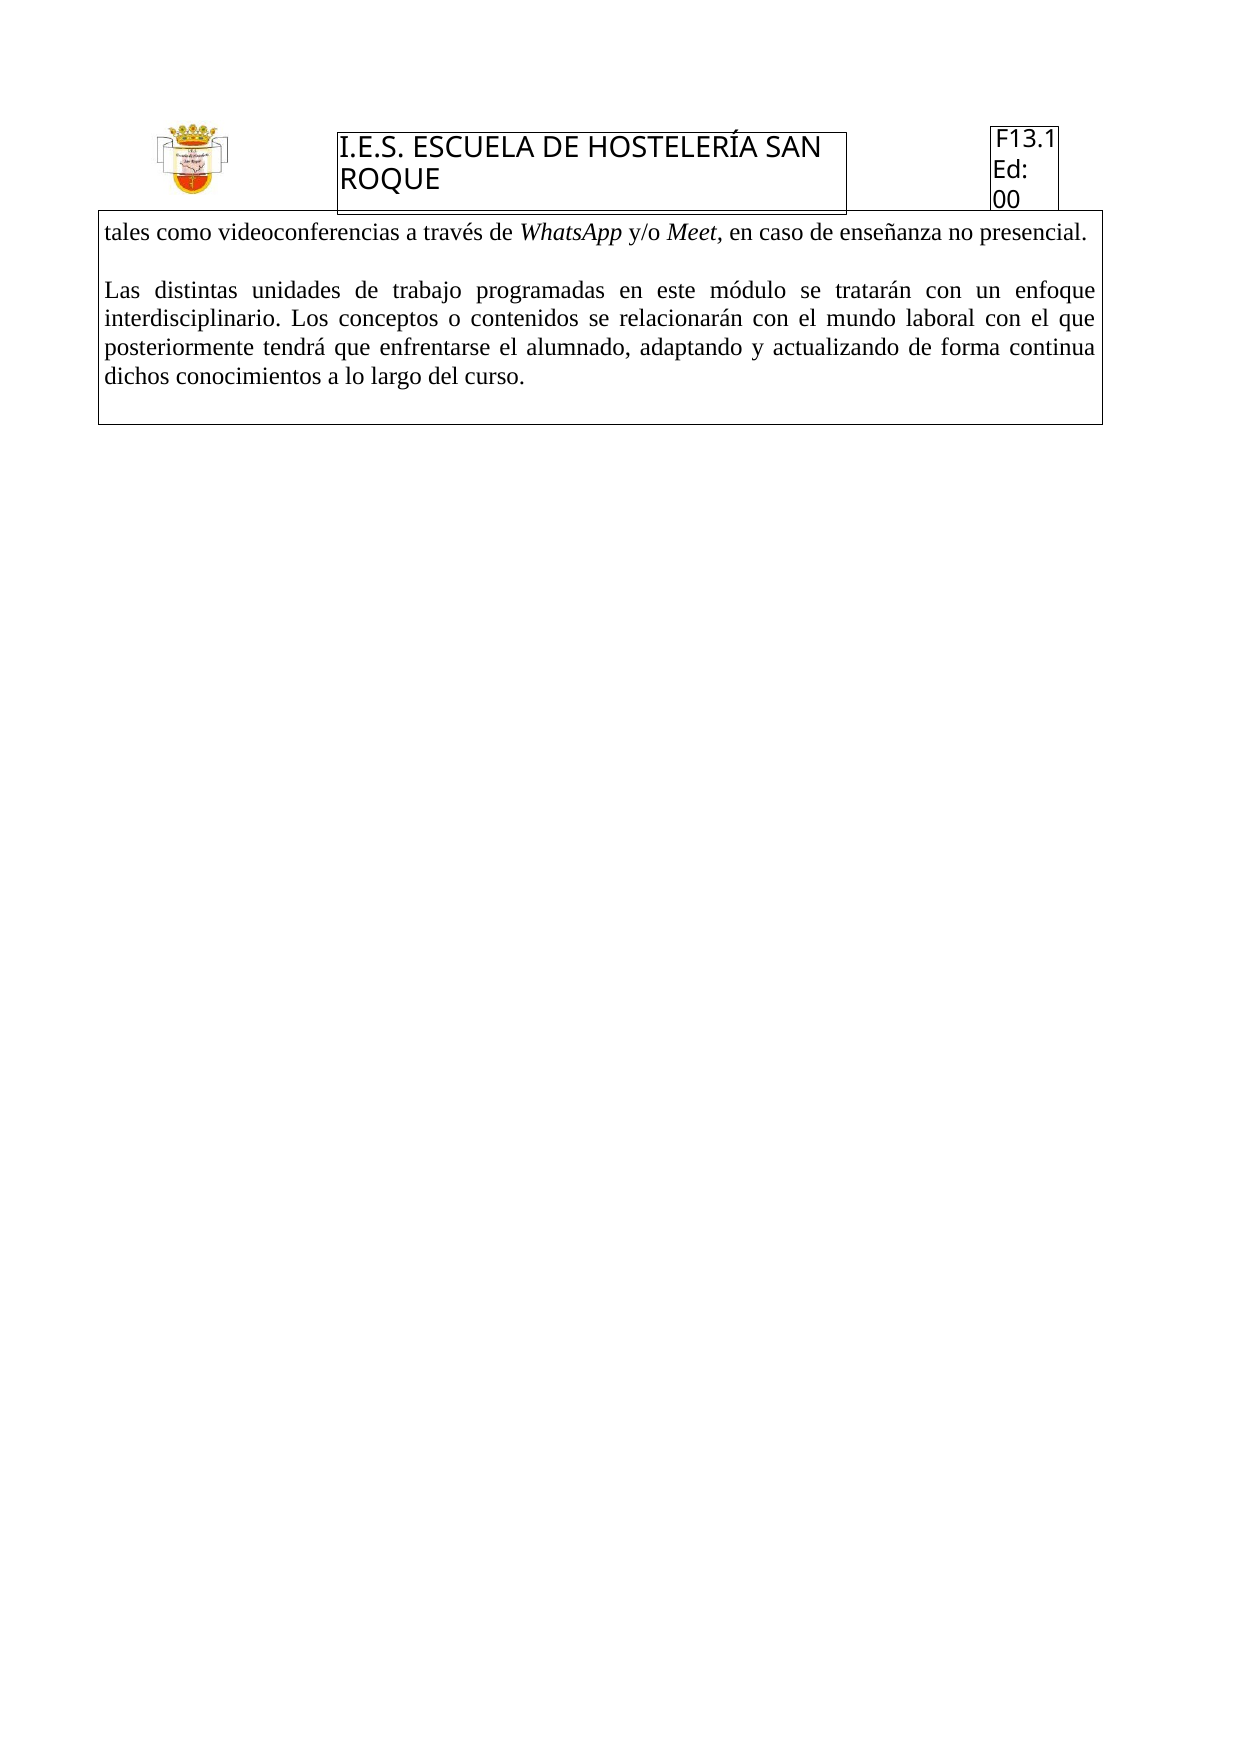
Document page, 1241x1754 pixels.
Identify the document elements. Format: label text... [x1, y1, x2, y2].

picture [151, 120, 229, 195]
